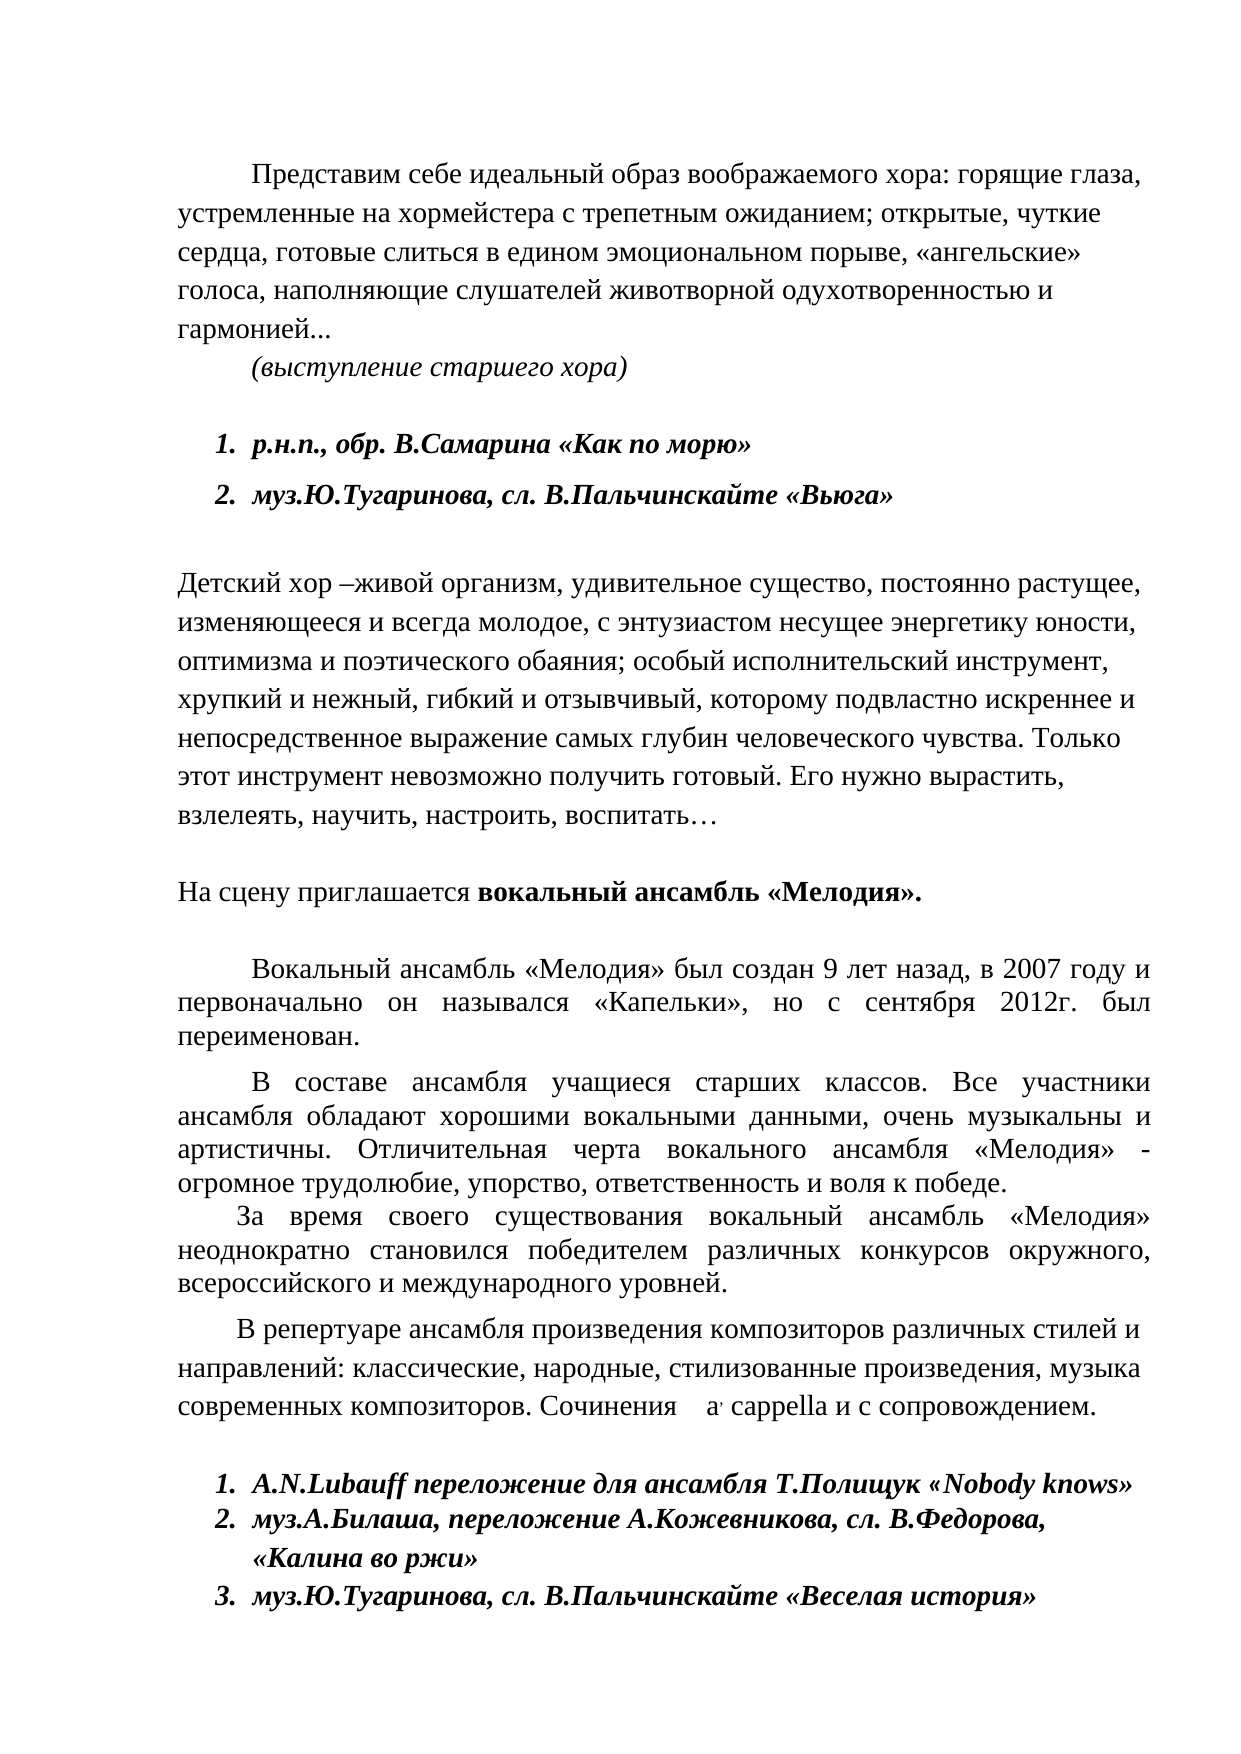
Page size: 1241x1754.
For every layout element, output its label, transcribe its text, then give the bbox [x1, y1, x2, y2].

list р.н.п., обр. В.Самарина «Как по морю» [215, 426, 1152, 460]
text На сцену приглашается вокальный ансамбль «Мелодия». [177, 874, 1152, 907]
text За время своего существования вокальный ансамбль «Мелодия» неоднократно становился победителем различных конкурсов окружного, всероссийского и международного уровней. [177, 1198, 1152, 1299]
list муз.А.Билаша, переложение А.Кожевникова, сл. В.Федорова, «Калина во ржи» [215, 1501, 1152, 1573]
text Представим себе идеальный образ воображаемого хора: горящие глаза, устремленные на хормейстера с трепетным ожиданием; открытые, чуткие сердца, готовые слиться в едином эмоциональном порыве, «ангельские» голоса, наполняющие слушателей животворной одухотворенностью и гармонией... [177, 157, 1152, 344]
text (выступление старшего хора) [177, 349, 1152, 383]
text Вокальный ансамбль «Мелодия» был создан 9 лет назад, в 2007 году и первоначально он назывался «Капельки», но с сентября 2012г. был переименован. [177, 951, 1152, 1052]
list A.N.Lubauff переложение для ансамбля Т.Полищук «Nobody knows» [215, 1466, 1152, 1501]
text Детский хор –живой организм, удивительное существо, постоянно растущее, изменяющееся и всегда молодое, с энтузиастом несущее энергетику юности, оптимизма и поэтического обаяния; особый исполнительский инструмент, хрупкий и нежный, гибкий и отзывчивый, которому подвластно искреннее и непосредственное выражение самых глубин человеческого чувства. Только этот инструмент невозможно получить готовый. Его нужно вырастить, взлелеять, научить, настроить, воспитать… [177, 566, 1152, 830]
text В репертуаре ансамбля произведения композиторов различных стилей и направлений: классические, народные, стилизованные произведения, музыка современных композиторов. Сочинения a, cappella и с сопровождением. [177, 1311, 1152, 1422]
text В составе ансамбля учащиеся старших классов. Все участники ансамбля обладают хорошими вокальными данными, очень музыкальны и артистичны. Отличительная черта вокального ансамбля «Мелодия» - огромное трудолюбие, упорство, ответственность и воля к победе. [177, 1064, 1152, 1198]
list муз.Ю.Тугаринова, сл. В.Пальчинскайте «Веселая история» [215, 1578, 1152, 1612]
list муз.Ю.Тугаринова, сл. В.Пальчинскайте «Вьюга» [215, 477, 1152, 510]
